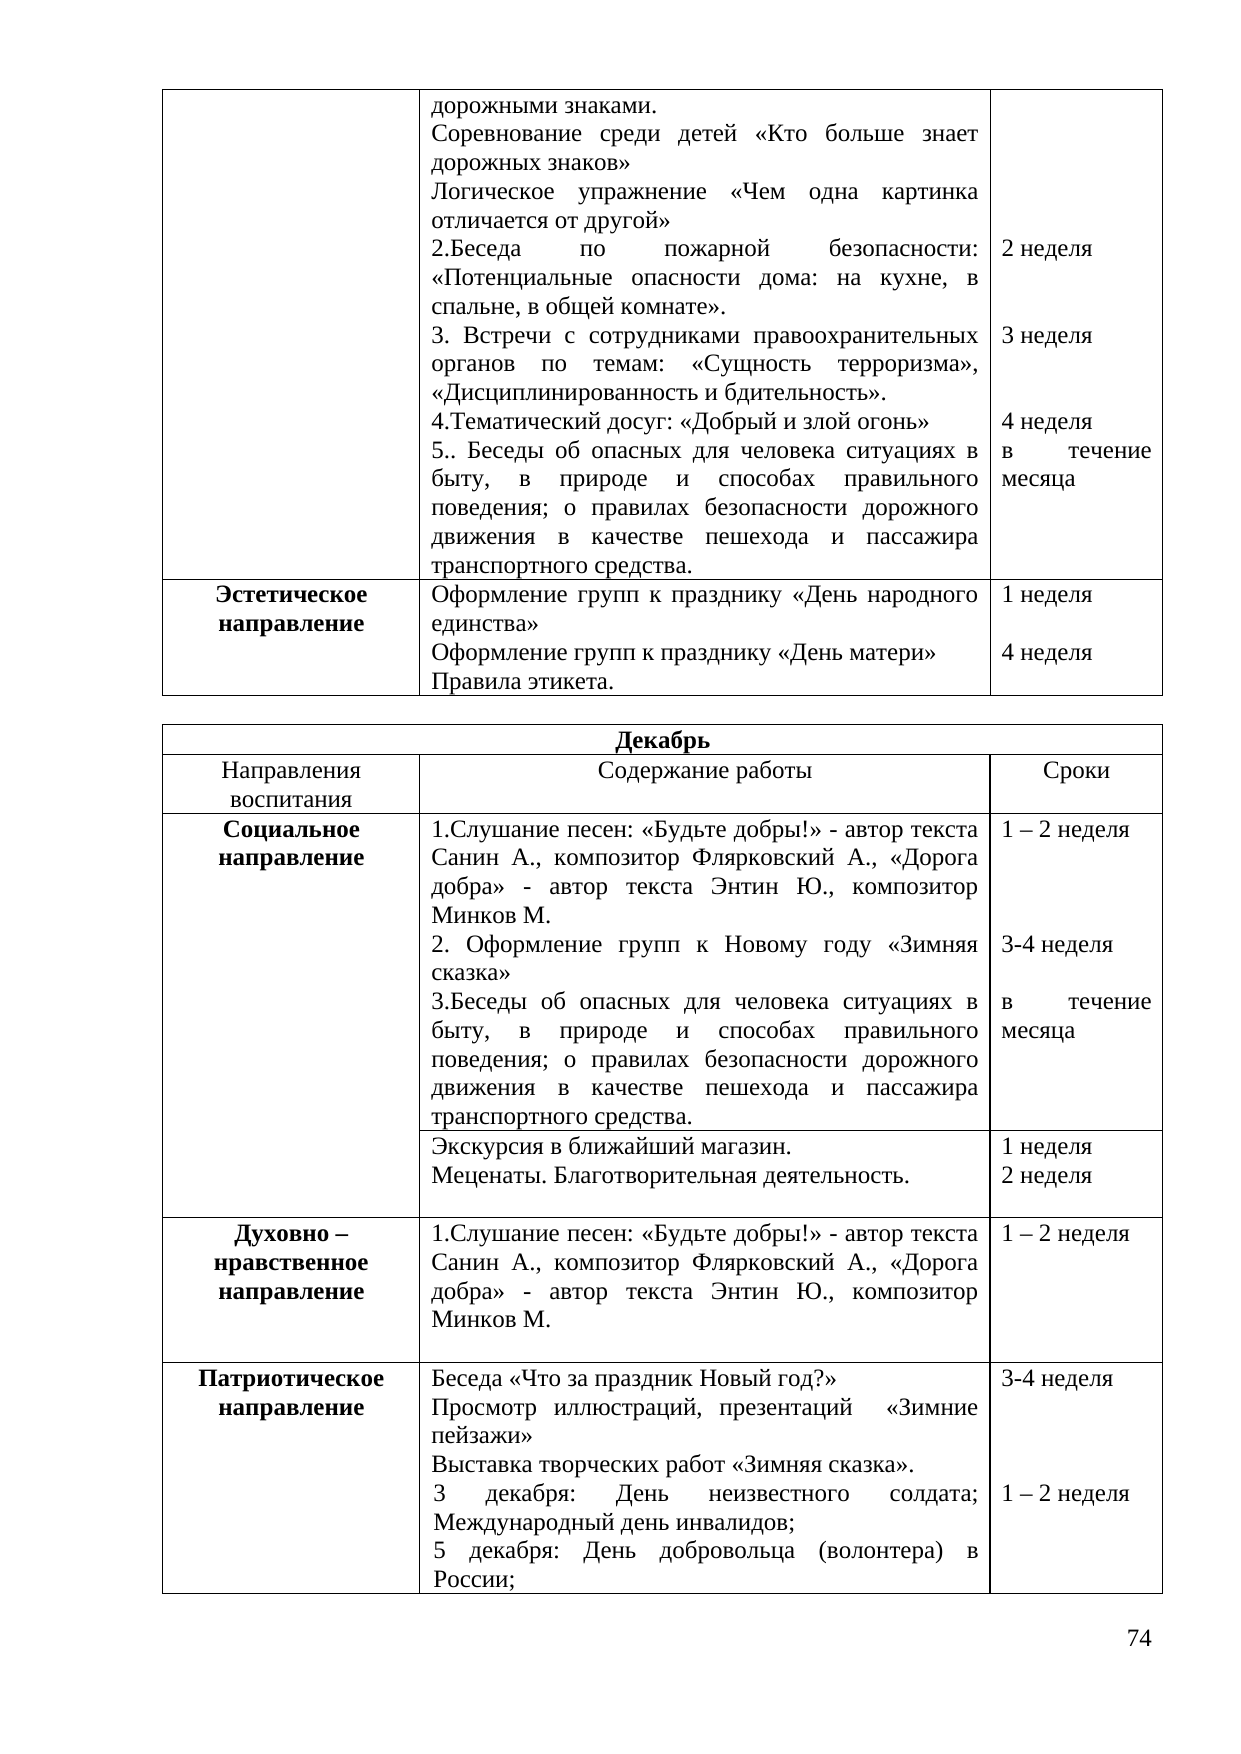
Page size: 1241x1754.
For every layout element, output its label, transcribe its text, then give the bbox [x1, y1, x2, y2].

table_header Декабрь [163, 725, 1162, 754]
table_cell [163, 1363, 419, 1593]
table_cell Направления воспитания [163, 755, 419, 813]
table_cell 1.Слушание песен: «Будьте добры!» - автор текста Санин А., композитор Флярковский А., «Дорога добра» - автор текста Энтин Ю., композитор Минков М. 2. Оформление групп к Новому году «Зимняя сказка» 3.Беседы об опасных для человека ситуациях в быту, в природе и способах правильного поведения; о правилах безопасности дорожного движения в качестве пешехода и пассажира транспортного средства. [420, 814, 989, 1130]
table_cell 1.Слушание песен: «Будьте добры!» - автор текста Санин А., композитор Флярковский А., «Дорога добра» - автор текста Энтин Ю., композитор Минков М. [420, 1218, 989, 1362]
table_cell Сроки [991, 755, 1162, 813]
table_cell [163, 90, 419, 578]
table_cell Содержание работы [420, 755, 989, 813]
table_cell 1 неделя 2 неделя [991, 1131, 1162, 1217]
table_cell 1 – 2 неделя 3-4 неделя в течение месяца [991, 814, 1162, 1130]
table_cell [420, 90, 990, 578]
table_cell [991, 90, 1162, 578]
table_cell Оформление групп к празднику «День народного единства» Оформление групп к празднику «День матери» Правила этикета. [420, 580, 990, 694]
table_cell Эстетическое направление [163, 580, 419, 694]
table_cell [991, 1363, 1162, 1593]
table_cell 1 неделя 4 неделя [991, 580, 1162, 694]
table_cell 1 – 2 неделя [991, 1218, 1162, 1362]
table_cell Экскурсия в ближайший магазин. Меценаты. Благотворительная деятельность. [420, 1131, 989, 1217]
table_cell Социальное направление [163, 814, 419, 1217]
table_cell Духовно – нравственное направление [163, 1218, 419, 1362]
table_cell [420, 1363, 989, 1593]
